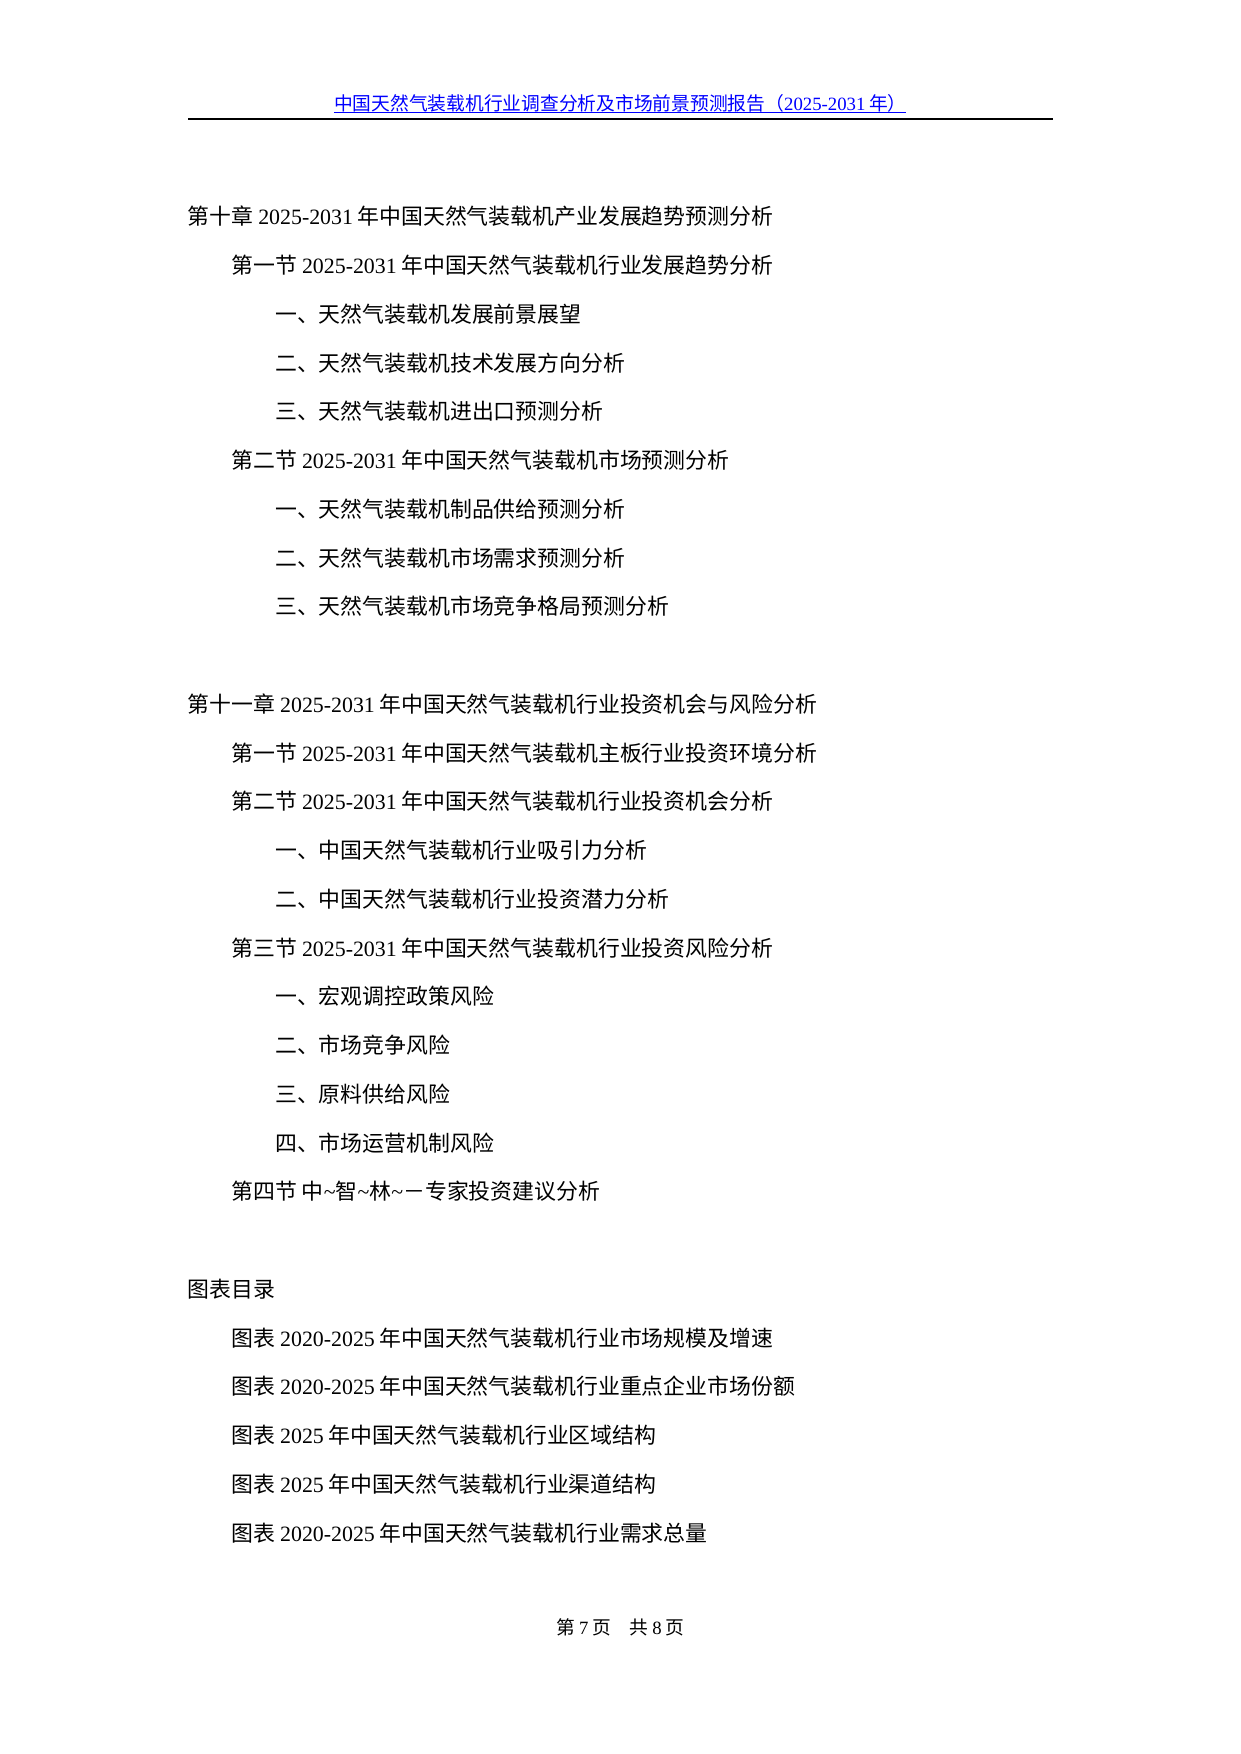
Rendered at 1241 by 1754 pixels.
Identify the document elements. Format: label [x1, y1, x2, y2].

text [187, 150, 1053, 1548]
